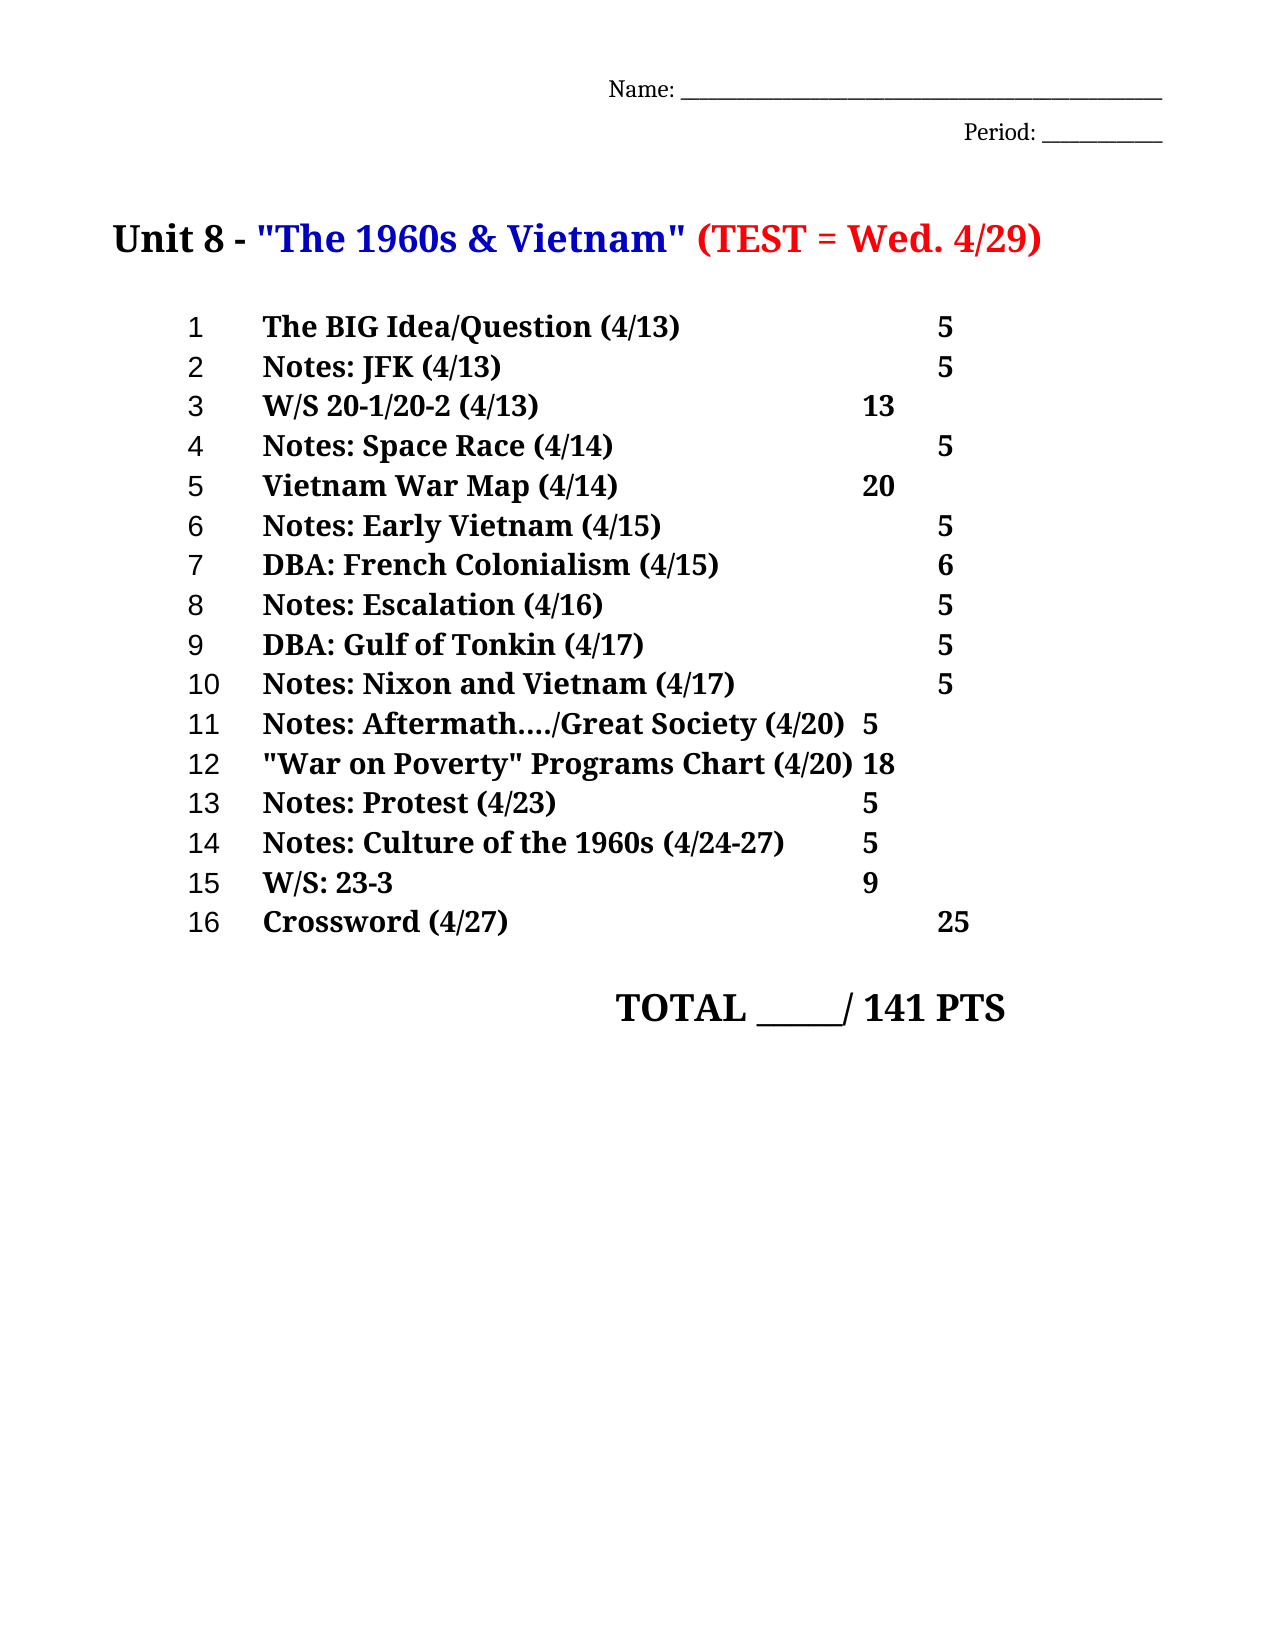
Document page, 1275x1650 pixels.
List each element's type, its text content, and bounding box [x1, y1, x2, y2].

list Notes: Culture of the 1960s (4/24-27) 5 [187, 822, 1162, 862]
list Notes: Early Vietnam (4/15) 5 [187, 505, 1162, 544]
list Notes: Space Race (4/14) 5 [187, 425, 1162, 465]
list DBA: French Colonialism (4/15) 6 [187, 544, 1162, 584]
text TOTAL _____/ 141 PTS [112, 981, 1162, 1032]
list Notes: JFK (4/13) 5 [187, 346, 1162, 386]
list Vietnam War Map (4/14) 20 [187, 465, 1162, 505]
list "War on Poverty" Programs Chart (4/20) 18 [187, 743, 1162, 783]
list Notes: Escalation (4/16) 5 [187, 584, 1162, 624]
list Notes: Protest (4/23) 5 [187, 783, 1162, 822]
list Notes: Nixon and Vietnam (4/17) 5 [187, 663, 1162, 703]
list Crossword (4/27) 25 [187, 902, 1162, 941]
list DBA: Gulf of Tonkin (4/17) 5 [187, 624, 1162, 663]
list Notes: Aftermath..../Great Society (4/20) 5 [187, 703, 1162, 743]
list W/S: 23-3 9 [187, 862, 1162, 902]
list The BIG Idea/Question (4/13) 5 [187, 306, 1162, 346]
list W/S 20-1/20-2 (4/13) 13 [187, 386, 1162, 425]
text Unit 8 - "The 1960s & Vietnam" (TEST = Wed. 4/29) [112, 212, 1162, 263]
